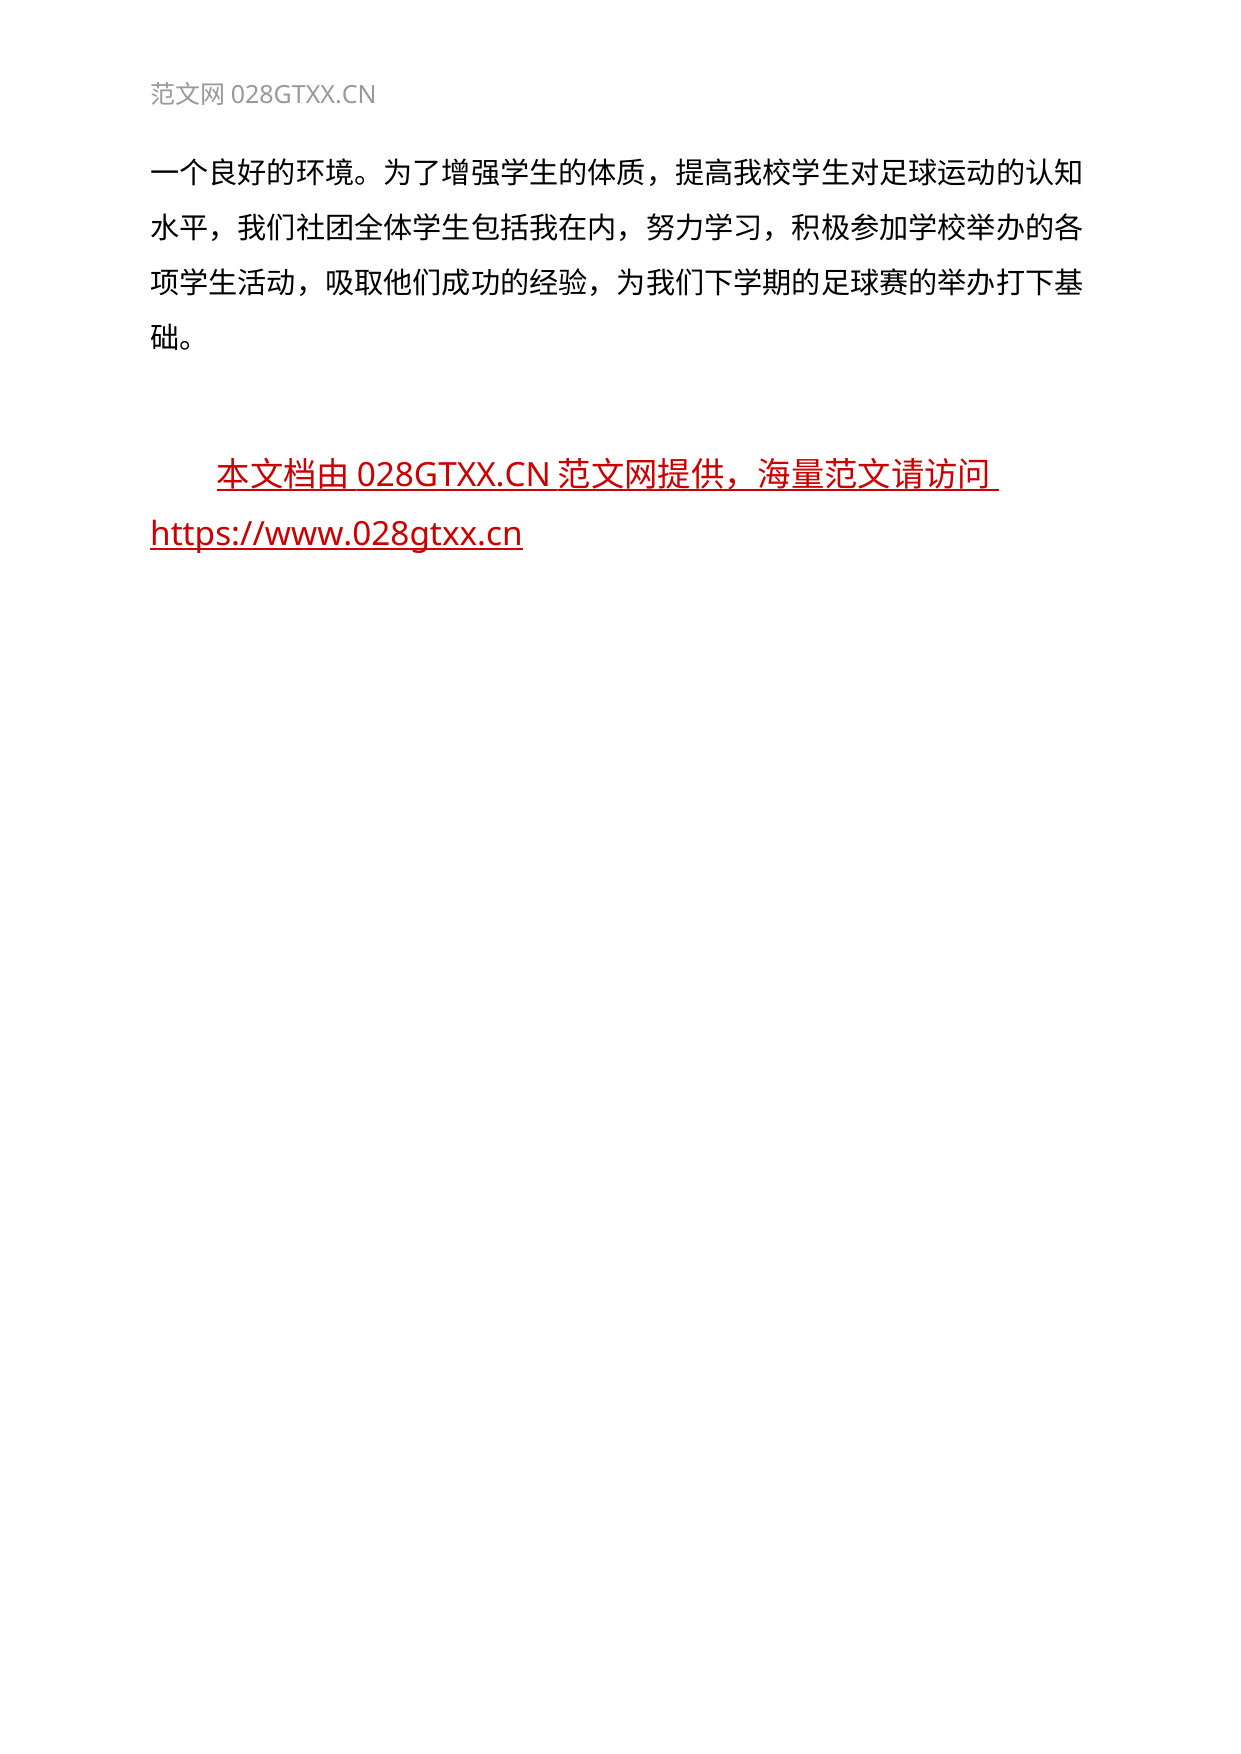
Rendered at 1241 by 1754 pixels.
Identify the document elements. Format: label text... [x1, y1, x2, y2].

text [150, 150, 1090, 357]
text 本文档由028GTXX.CN范文网提供，海量范文请访问 https://www.028gtxx.cn [150, 448, 1090, 555]
